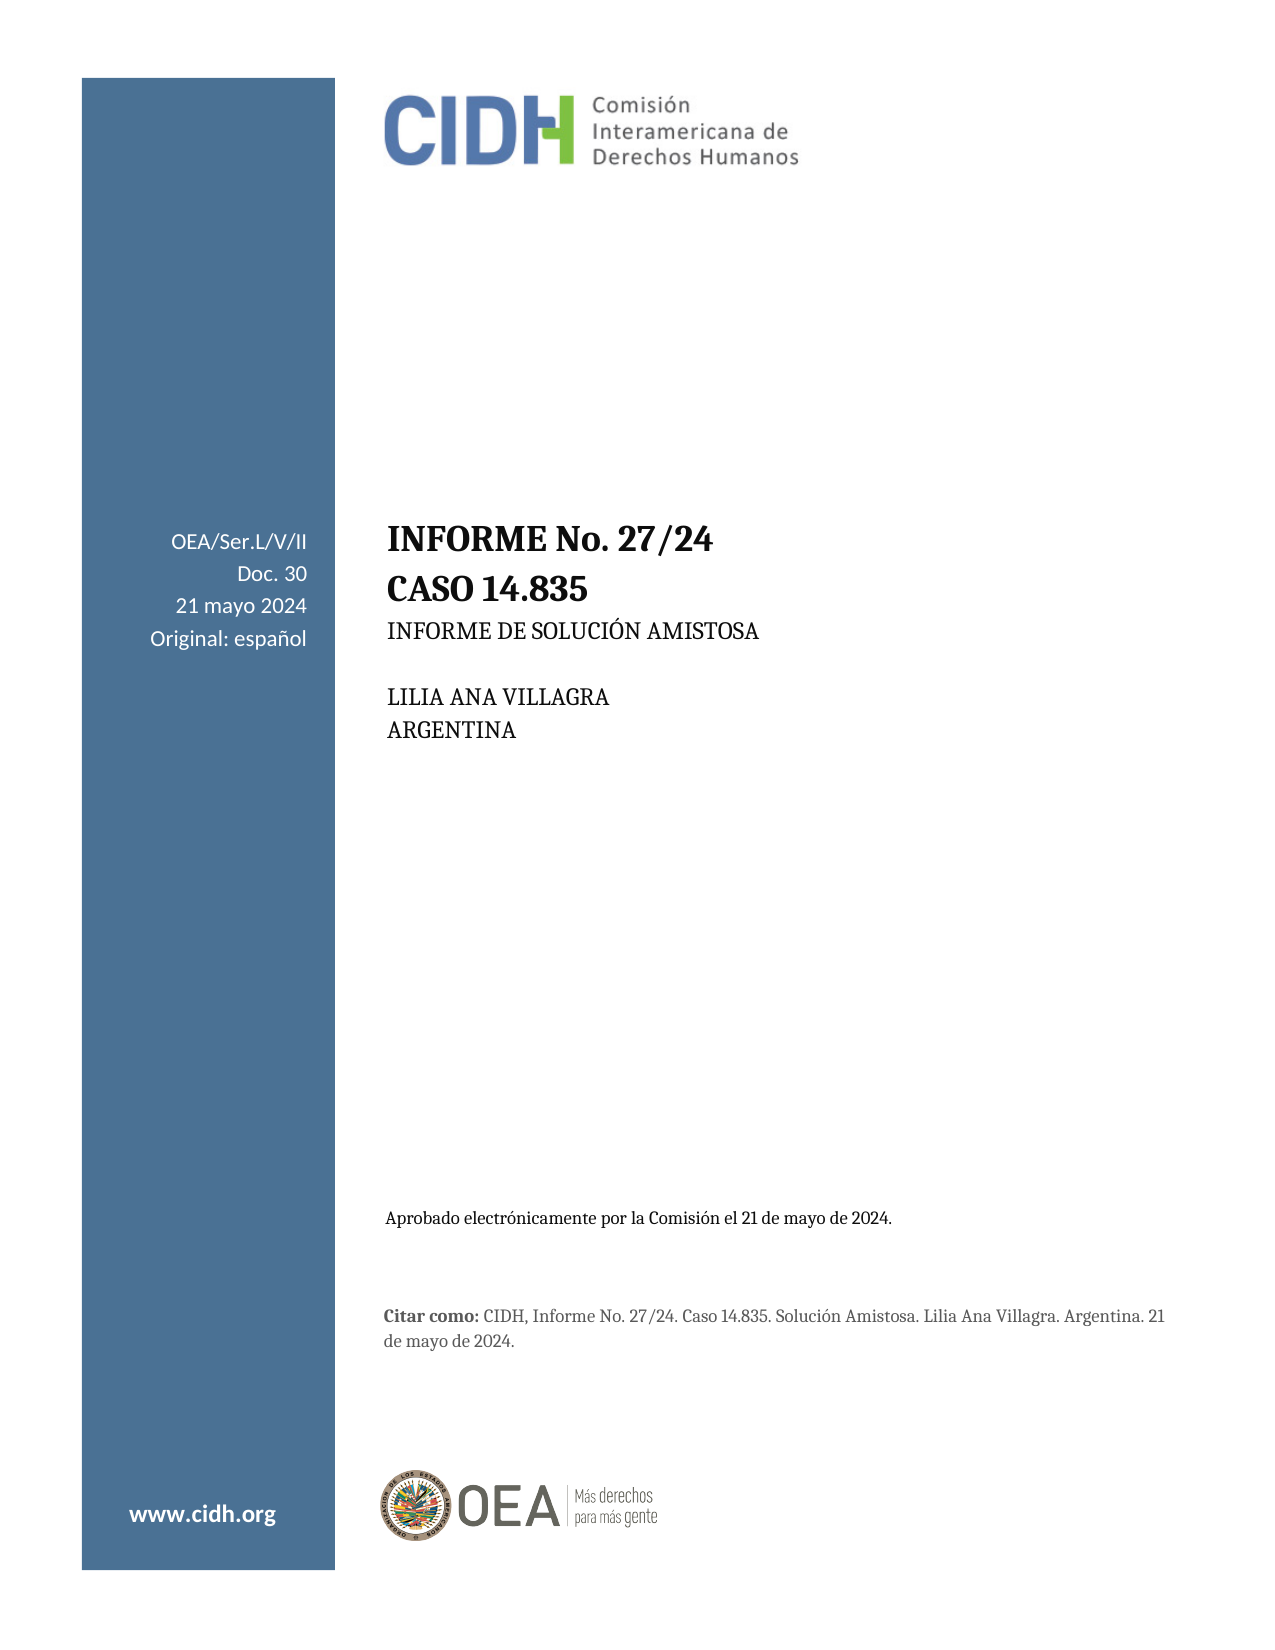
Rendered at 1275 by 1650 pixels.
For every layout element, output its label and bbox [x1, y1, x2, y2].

picture [375, 87, 810, 172]
picture [380, 1470, 657, 1541]
